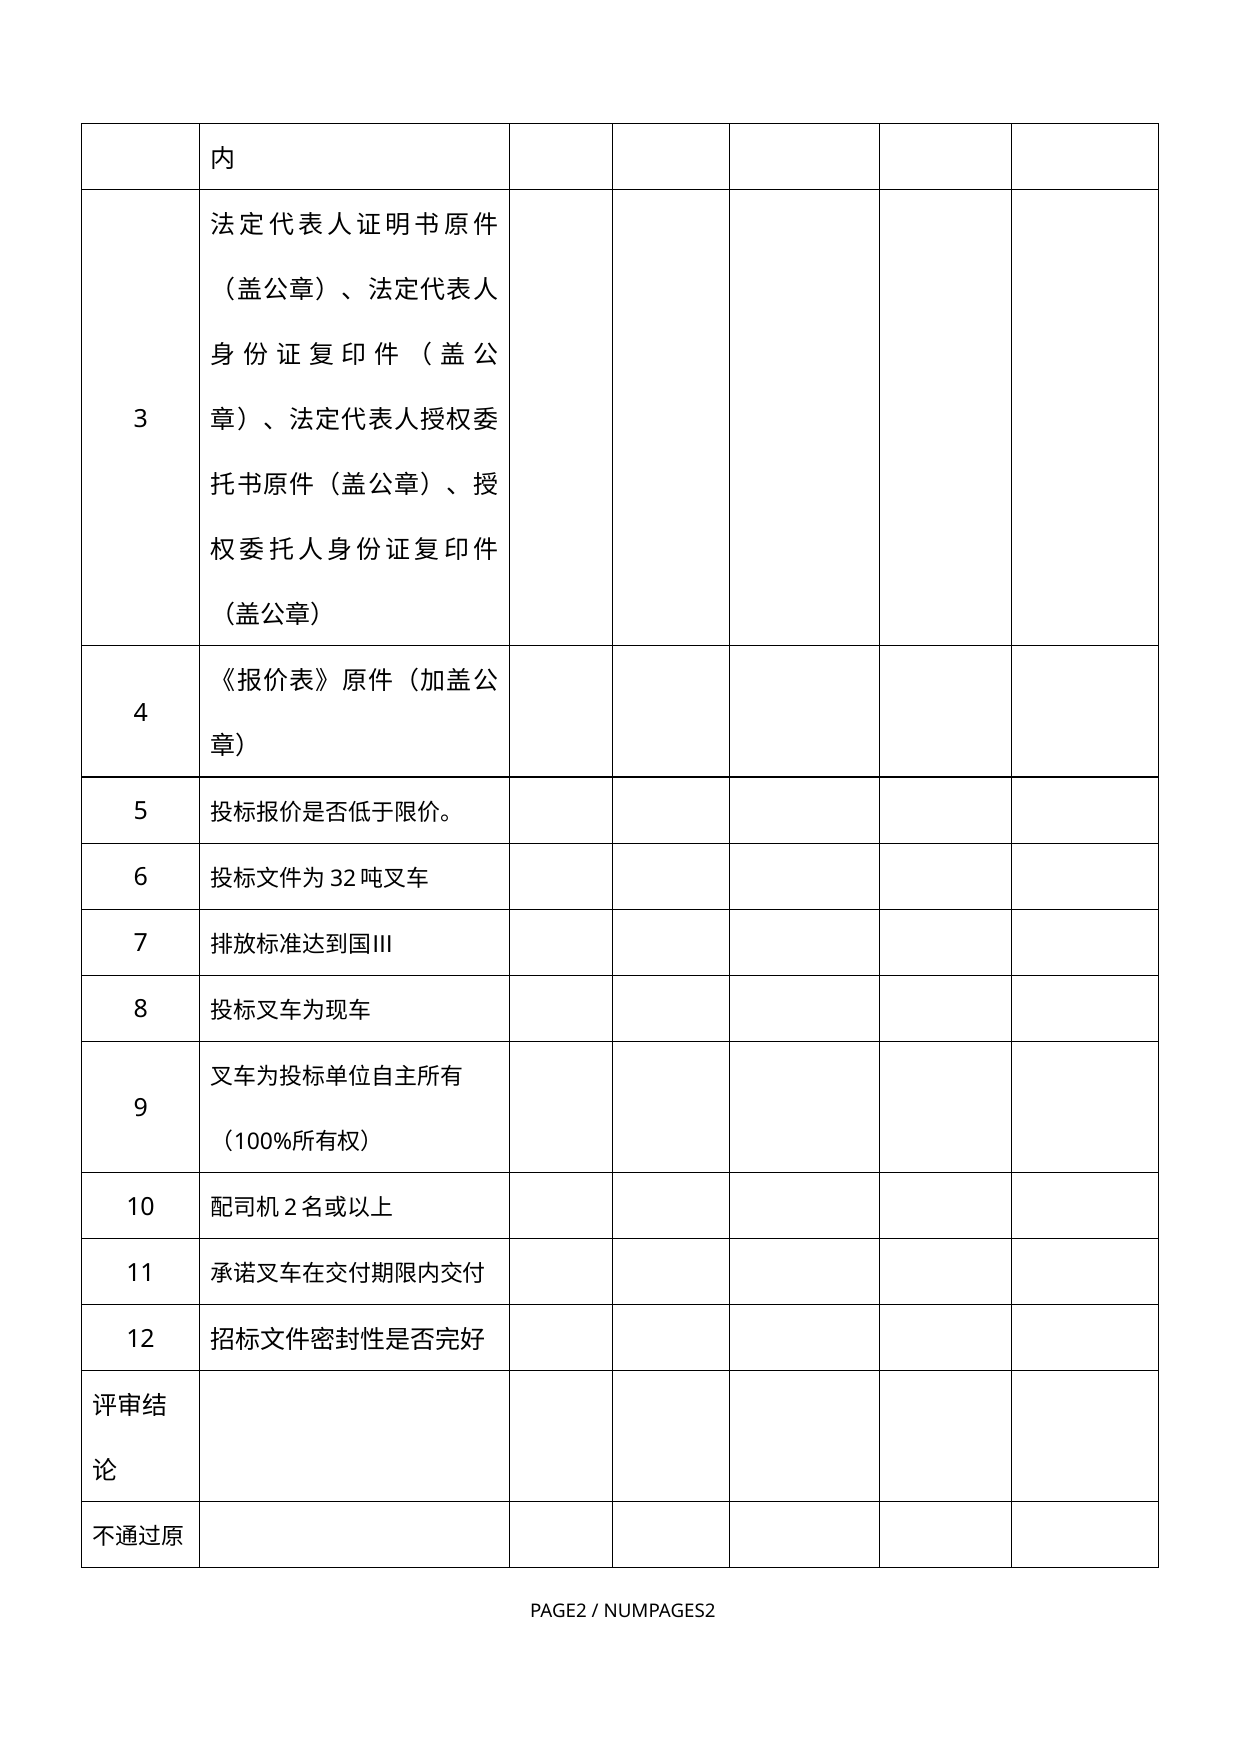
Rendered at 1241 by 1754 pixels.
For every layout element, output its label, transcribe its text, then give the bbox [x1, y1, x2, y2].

table_cell [510, 1042, 612, 1172]
table_cell [880, 1305, 1011, 1370]
table_cell 投标报价是否低于限价。 [200, 778, 509, 842]
table_cell [613, 1042, 729, 1172]
table_cell 评审结论 [82, 1371, 199, 1501]
table_cell [730, 1371, 879, 1501]
table_cell 4 [82, 646, 199, 776]
table_cell 企业注册地在广州市区域内 [200, 124, 509, 189]
table_cell 12 [82, 1305, 199, 1370]
table_cell [1012, 1173, 1158, 1238]
table_cell [880, 1371, 1011, 1501]
table_cell [730, 1173, 879, 1238]
table_cell [880, 1502, 1011, 1567]
table_cell [200, 1371, 509, 1501]
table_cell [730, 976, 879, 1041]
table_cell [510, 124, 612, 189]
table_cell [510, 190, 612, 645]
table_cell [613, 1173, 729, 1238]
table_cell [1012, 976, 1158, 1041]
table_cell 配司机2名或以上 [200, 1173, 509, 1238]
table_cell [613, 976, 729, 1041]
table_cell 8 [82, 976, 199, 1041]
table_cell 9 [82, 1042, 199, 1172]
table_cell 招标文件密封性是否完好 [200, 1305, 509, 1370]
table_cell 承诺叉车在交付期限内交付 [200, 1239, 509, 1304]
table_cell [880, 1173, 1011, 1238]
table_cell [613, 844, 729, 908]
table_cell [613, 1239, 729, 1304]
table_cell [880, 976, 1011, 1041]
table_cell [1012, 124, 1158, 189]
table_cell [1012, 844, 1158, 908]
table_cell [1012, 190, 1158, 645]
table_cell [730, 190, 879, 645]
table_cell [510, 844, 612, 908]
table_cell 投标叉车为现车 [200, 976, 509, 1041]
table_cell [1012, 646, 1158, 776]
table_cell [1012, 1305, 1158, 1370]
table_cell [613, 1371, 729, 1501]
table_cell 不通过原因说明 [82, 1502, 199, 1567]
table_cell [880, 1239, 1011, 1304]
table_cell [730, 124, 879, 189]
table_cell [880, 190, 1011, 645]
table_cell [613, 124, 729, 189]
table_cell [510, 1239, 612, 1304]
table_cell [1012, 778, 1158, 842]
table_cell [510, 1371, 612, 1501]
table_cell [1012, 1371, 1158, 1501]
table_cell [880, 1042, 1011, 1172]
table_cell [880, 910, 1011, 974]
table_cell [613, 778, 729, 842]
table_cell [1012, 910, 1158, 974]
table_cell [730, 1502, 879, 1567]
table_cell 6 [82, 844, 199, 908]
table_cell [880, 778, 1011, 842]
table_cell [510, 1305, 612, 1370]
table_cell [880, 844, 1011, 908]
table_cell 5 [82, 778, 199, 842]
table_cell [510, 976, 612, 1041]
table_cell 排放标准达到国Ⅲ [200, 910, 509, 974]
table_cell 2 [82, 124, 199, 189]
table_cell [730, 844, 879, 908]
table_cell 3 [82, 190, 199, 645]
table_cell [730, 910, 879, 974]
table_cell [880, 646, 1011, 776]
table_cell 11 [82, 1239, 199, 1304]
table_cell [730, 1042, 879, 1172]
table_cell [613, 1305, 729, 1370]
table_cell [510, 646, 612, 776]
table_cell [510, 910, 612, 974]
table_cell 投标文件为32吨叉车 [200, 844, 509, 908]
table_cell [510, 778, 612, 842]
table_cell 叉车为投标单位自主所有（100%所有权） [200, 1042, 509, 1172]
table_cell [730, 778, 879, 842]
table_cell [730, 646, 879, 776]
table_cell [1012, 1042, 1158, 1172]
table_cell [1012, 1502, 1158, 1567]
table_cell [613, 910, 729, 974]
table_cell [510, 1173, 612, 1238]
table_cell 法定代表人证明书原件（盖公章）、法定代表人身份证复印件（盖公章）、法定代表人授权委托书原件（盖公章）、授权委托人身份证复印件（盖公章） [200, 190, 509, 645]
table_cell [880, 124, 1011, 189]
table_cell [730, 1239, 879, 1304]
table_cell [200, 1502, 509, 1567]
table_cell [613, 1502, 729, 1567]
table_cell 7 [82, 910, 199, 974]
table_cell 10 [82, 1173, 199, 1238]
table_cell [613, 190, 729, 645]
table_cell 《报价表》原件（加盖公章） [200, 646, 509, 776]
table_cell [510, 1502, 612, 1567]
table_cell [730, 1305, 879, 1370]
table_cell [613, 646, 729, 776]
table_cell [1012, 1239, 1158, 1304]
